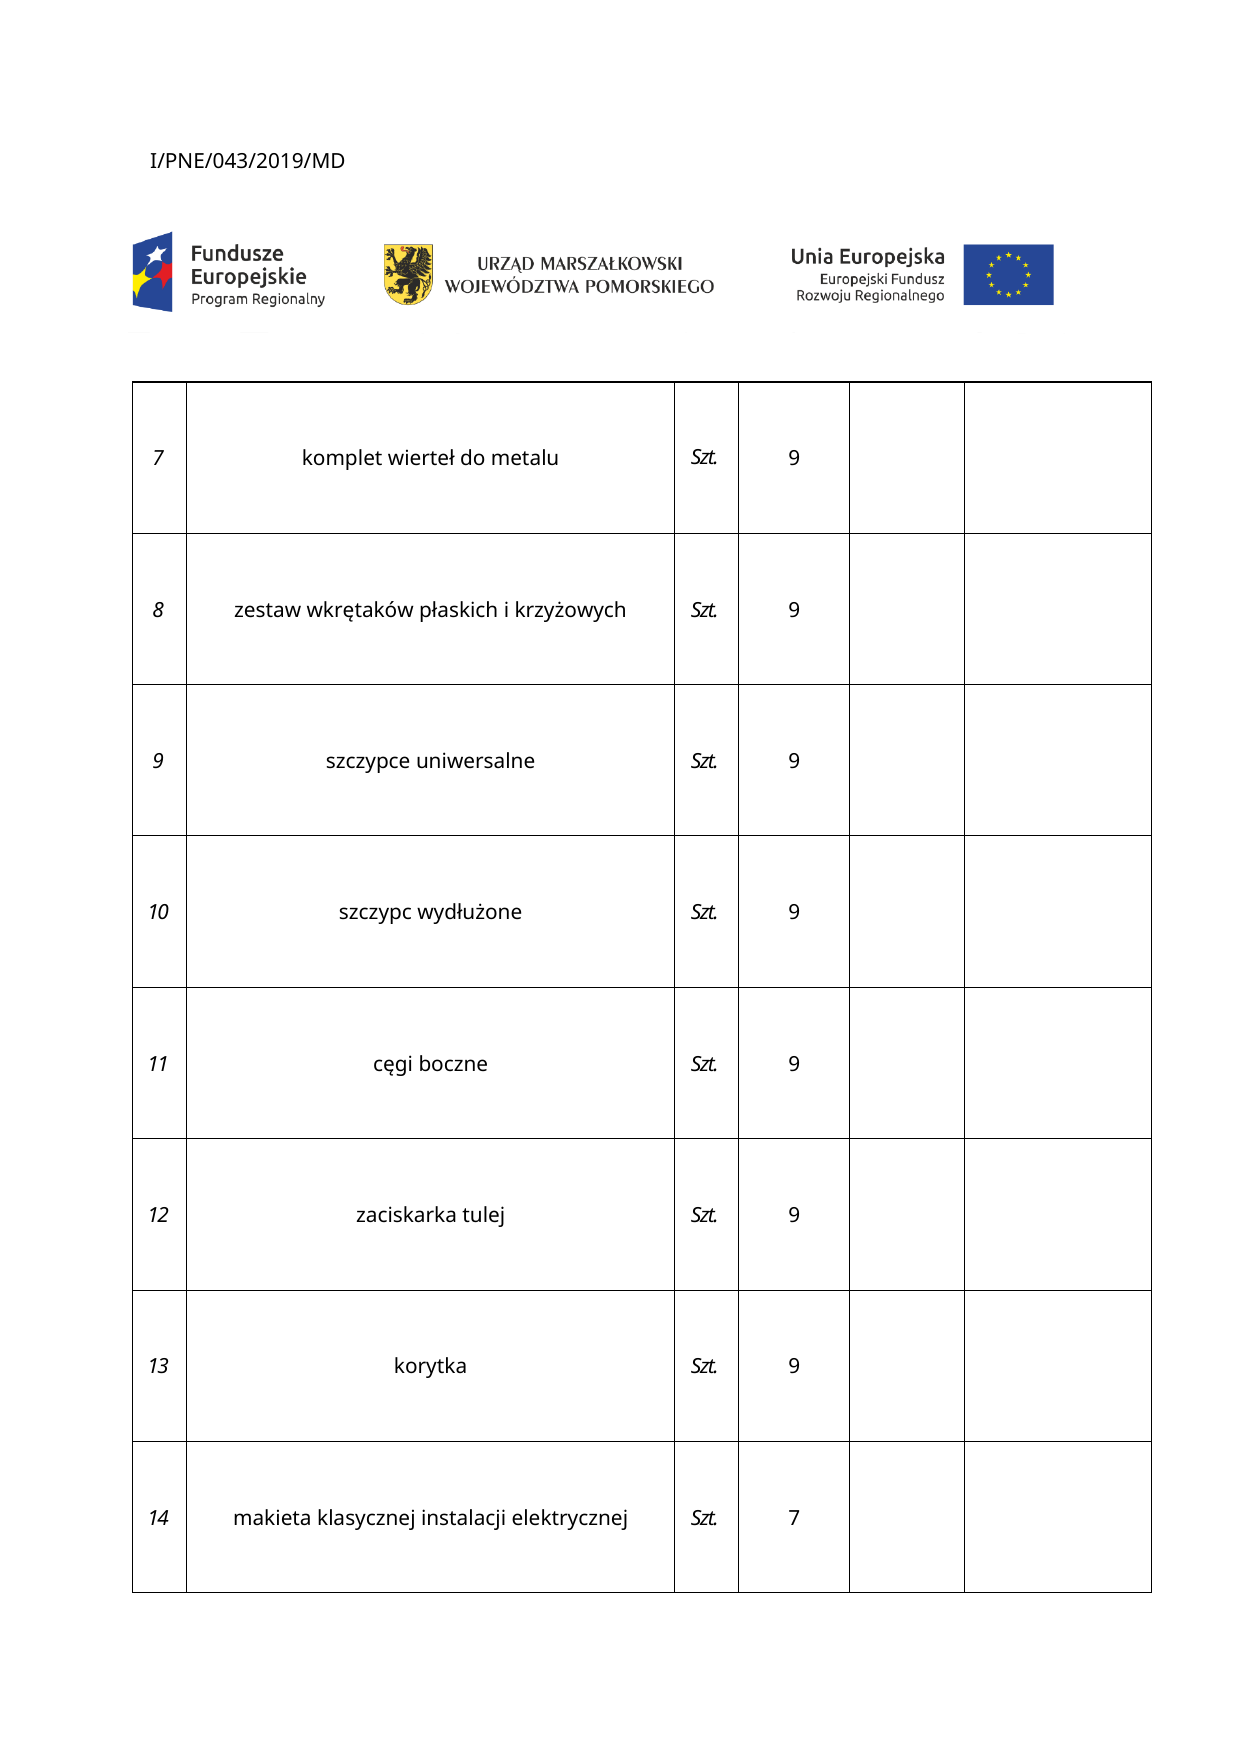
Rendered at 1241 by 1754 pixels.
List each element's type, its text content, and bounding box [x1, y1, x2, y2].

table_cell [965, 836, 1151, 987]
table_cell 11 [133, 988, 186, 1138]
table_cell 10 [133, 836, 186, 987]
table_cell Szt. [675, 988, 738, 1138]
table_cell zestaw wkrętaków płaskich i krzyżowych [187, 534, 674, 684]
table_cell Szt. [675, 685, 738, 835]
table_cell [965, 988, 1151, 1138]
table_cell szczypc wydłużone [187, 836, 674, 987]
table_cell Szt. [675, 1291, 738, 1441]
table_cell zaciskarka tulej [187, 1139, 674, 1289]
table_cell szczypce uniwersalne [187, 685, 674, 835]
table_cell [965, 534, 1151, 684]
table_cell makieta klasycznej instalacji elektrycznej [187, 1442, 674, 1592]
table_cell 14 [133, 1442, 186, 1592]
table_cell 7 [133, 383, 186, 533]
table_cell 9 [739, 383, 849, 533]
table_cell Szt. [675, 1442, 738, 1592]
table_cell 8 [133, 534, 186, 684]
table_cell 9 [739, 988, 849, 1138]
table_cell [965, 383, 1151, 533]
table_cell 9 [739, 534, 849, 684]
table_cell Szt. [675, 836, 738, 987]
table_cell [965, 685, 1151, 835]
table_cell 9 [133, 685, 186, 835]
table_cell [965, 1291, 1151, 1441]
table_cell [850, 534, 964, 684]
table_cell [850, 1442, 964, 1592]
table_cell [850, 383, 964, 533]
table_cell korytka [187, 1291, 674, 1441]
table_cell 9 [739, 1139, 849, 1289]
table_cell [965, 1139, 1151, 1289]
table_cell 7 [739, 1442, 849, 1592]
table_cell [850, 836, 964, 987]
table_cell 9 [739, 685, 849, 835]
table_cell [850, 988, 964, 1138]
table_cell [850, 685, 964, 835]
table_cell 12 [133, 1139, 186, 1289]
table_cell Szt. [675, 383, 738, 533]
table_cell 13 [133, 1291, 186, 1441]
table_cell [965, 1442, 1151, 1592]
table_cell 9 [739, 1291, 849, 1441]
table_cell [850, 1291, 964, 1441]
table_cell komplet wierteł do metalu [187, 383, 674, 533]
picture [120, 231, 1066, 334]
table_cell Szt. [675, 534, 738, 684]
table_cell [850, 1139, 964, 1289]
table_cell cęgi boczne [187, 988, 674, 1138]
table_cell Szt. [675, 1139, 738, 1289]
table_cell 9 [739, 836, 849, 987]
